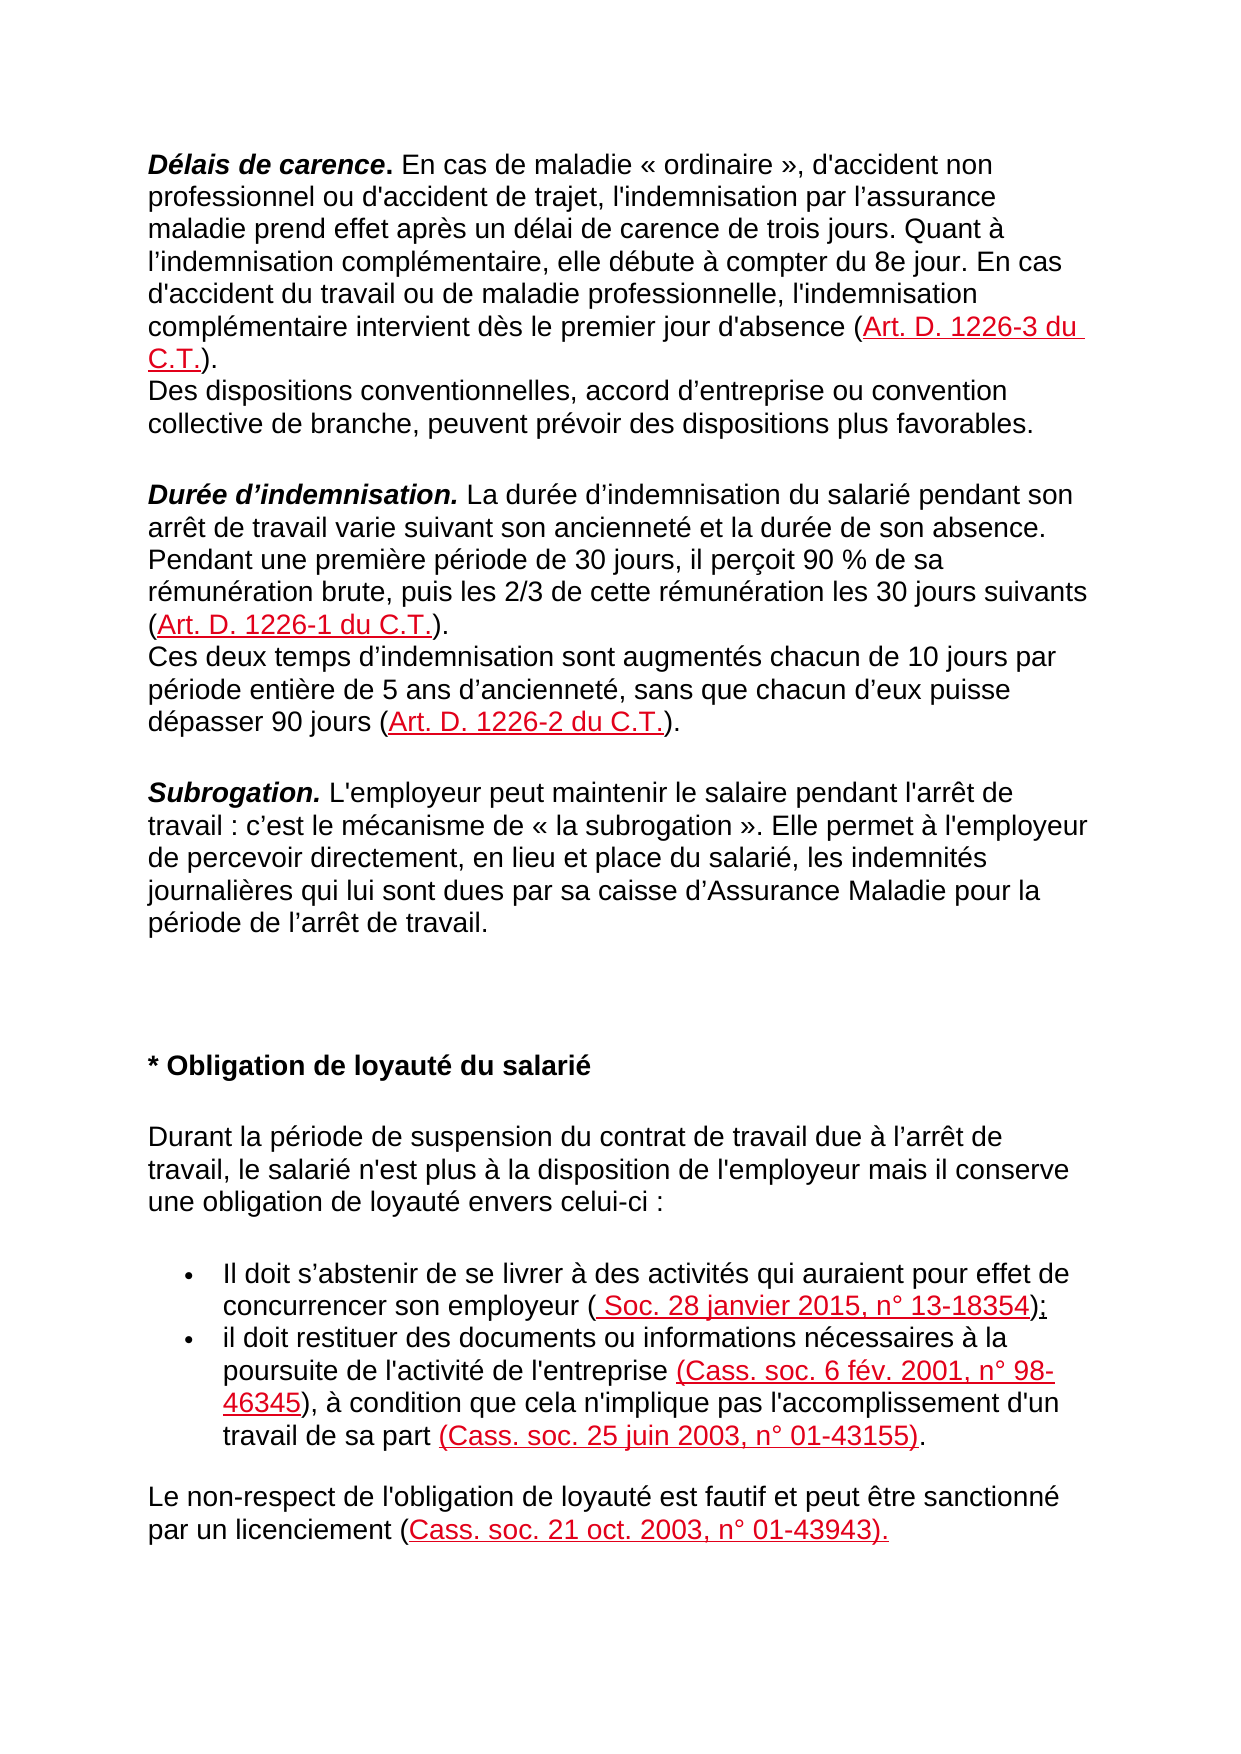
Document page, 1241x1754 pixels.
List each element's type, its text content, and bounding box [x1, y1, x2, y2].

list il doit restituer des documents ou informations nécessaires à la poursuite de l'activité de l'entreprise (Cass. soc. 6 fév. 2001, n° 98-46345), à condition que cela n'implique pas l'accomplissement d'un travail de sa part (Cass. soc. 25 juin 2003, n° 01-43155). [185, 1321, 1093, 1451]
text Subrogation. L'employeur peut maintenir le salaire pendant l'arrêt de travail : c’est le mécanisme de « la subrogation ». Elle permet à l'employeur de percevoir directement, en lieu et place du salarié, les indemnités journalières qui lui sont dues par sa caisse d’Assurance Maladie pour la période de l’arrêt de travail. [148, 776, 1093, 938]
text Le non-respect de l'obligation de loyauté est fautif et peut être sanctionné par un licenciement (Cass. soc. 21 oct. 2003, n° 01-43943). [148, 1480, 1093, 1545]
list Il doit s’abstenir de se livrer à des activités qui auraient pour effet de concurrencer son employeur ( Soc. 28 janvier 2015, n° 13-18354); [185, 1257, 1093, 1321]
text Durant la période de suspension du contrat de travail due à l’arrêt de travail, le salarié n'est plus à la disposition de l'employeur mais il conserve une obligation de loyauté envers celui-ci : [148, 1120, 1093, 1218]
text Délais de carence. En cas de maladie « ordinaire », d'accident non professionnel ou d'accident de trajet, l'indemnisation par l’assurance maladie prend effet après un délai de carence de trois jours. Quant à l’indemnisation complémentaire, elle débute à compter du 8e jour. En cas d'accident du travail ou de maladie professionnelle, l'indemnisation complémentaire intervient dès le premier jour d'absence (Art. D. 1226-3 du C.T.). Des dispositions conventionnelles, accord d’entreprise ou convention collective de branche, peuvent prévoir des dispositions plus favorables. [148, 148, 1093, 439]
text * Obligation de loyauté du salarié [148, 1049, 1093, 1081]
text Durée d’indemnisation. La durée d’indemnisation du salarié pendant son arrêt de travail varie suivant son ancienneté et la durée de son absence. Pendant une première période de 30 jours, il perçoit 90 % de sa rémunération brute, puis les 2/3 de cette rémunération les 30 jours suivants (Art. D. 1226-1 du C.T.). Ces deux temps d’indemnisation sont augmentés chacun de 10 jours par période entière de 5 ans d’ancienneté, sans que chacun d’eux puisse dépasser 90 jours (Art. D. 1226-2 du C.T.). [148, 478, 1093, 737]
